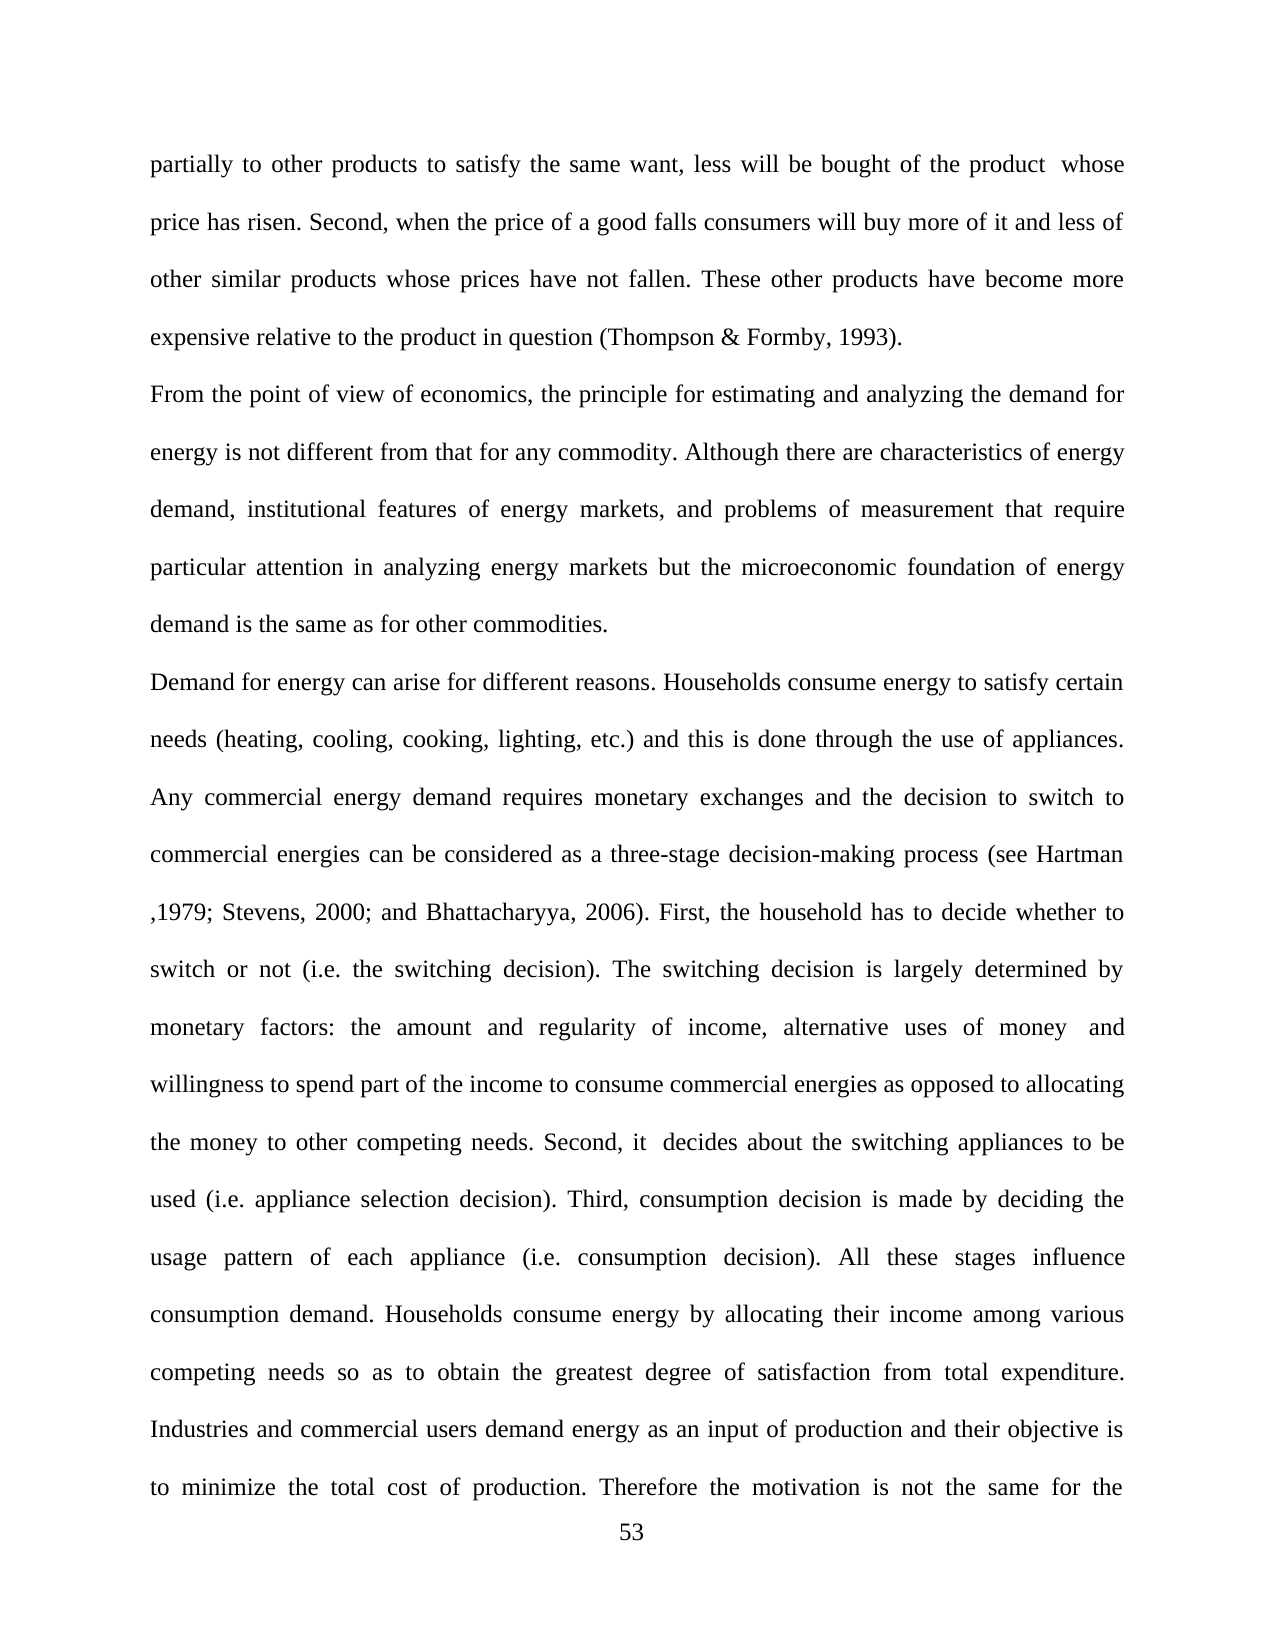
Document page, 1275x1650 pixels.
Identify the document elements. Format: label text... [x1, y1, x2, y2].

text to minimize the total cost of production. Therefore the motivation is not the same for the [150, 1472, 1150, 1501]
text From the point of view of economics, the principle for estimating and analyzing the demand for energy is not different from that for any commodity. Although there are characteristics of energy demand, institutional features of energy markets, and problems of measurement that require particular attention in analyzing energy markets but the microeconomic foundation of energy demand is the same as for other commodities. [150, 379, 1126, 638]
text Demand for energy can arise for different reasons. Households consume energy to satisfy certain needs (heating, cooling, cooking, lighting, etc.) and this is done through the use of appliances. Any commercial energy demand requires monetary exchanges and the decision to switch to commercial energies can be considered as a three-stage decision-making process (see Hartman [150, 667, 1125, 868]
text partially to other products to satisfy the same want, less will be bought of the product whose price has risen. Second, when the price of a good falls consumers will buy more of it and less of other similar products whose prices have not fallen. These other products have become more expensive relative to the product in question (Thompson & Formby, 1993). [150, 149, 1125, 350]
text ,1979; Stevens, 2000; and Bhattacharyya, 2006). First, the household has to decide whether to switch or not (i.e. the switching decision). The switching decision is largely determined by monetary factors: the amount and regularity of income, alternative uses of money and willingness to spend part of the income to consume commercial energies as opposed to allocating the money to other competing needs. Second, it decides about the switching appliances to be used (i.e. appliance selection decision). Third, consumption decision is made by deciding the usage pattern of each appliance (i.e. consumption decision). All these stages influence consumption demand. Households consume energy by allocating their income among various competing needs so as to obtain the greatest degree of satisfaction from total expenditure. Industries and commercial users demand energy as an input of production and their objective is [150, 897, 1125, 1443]
